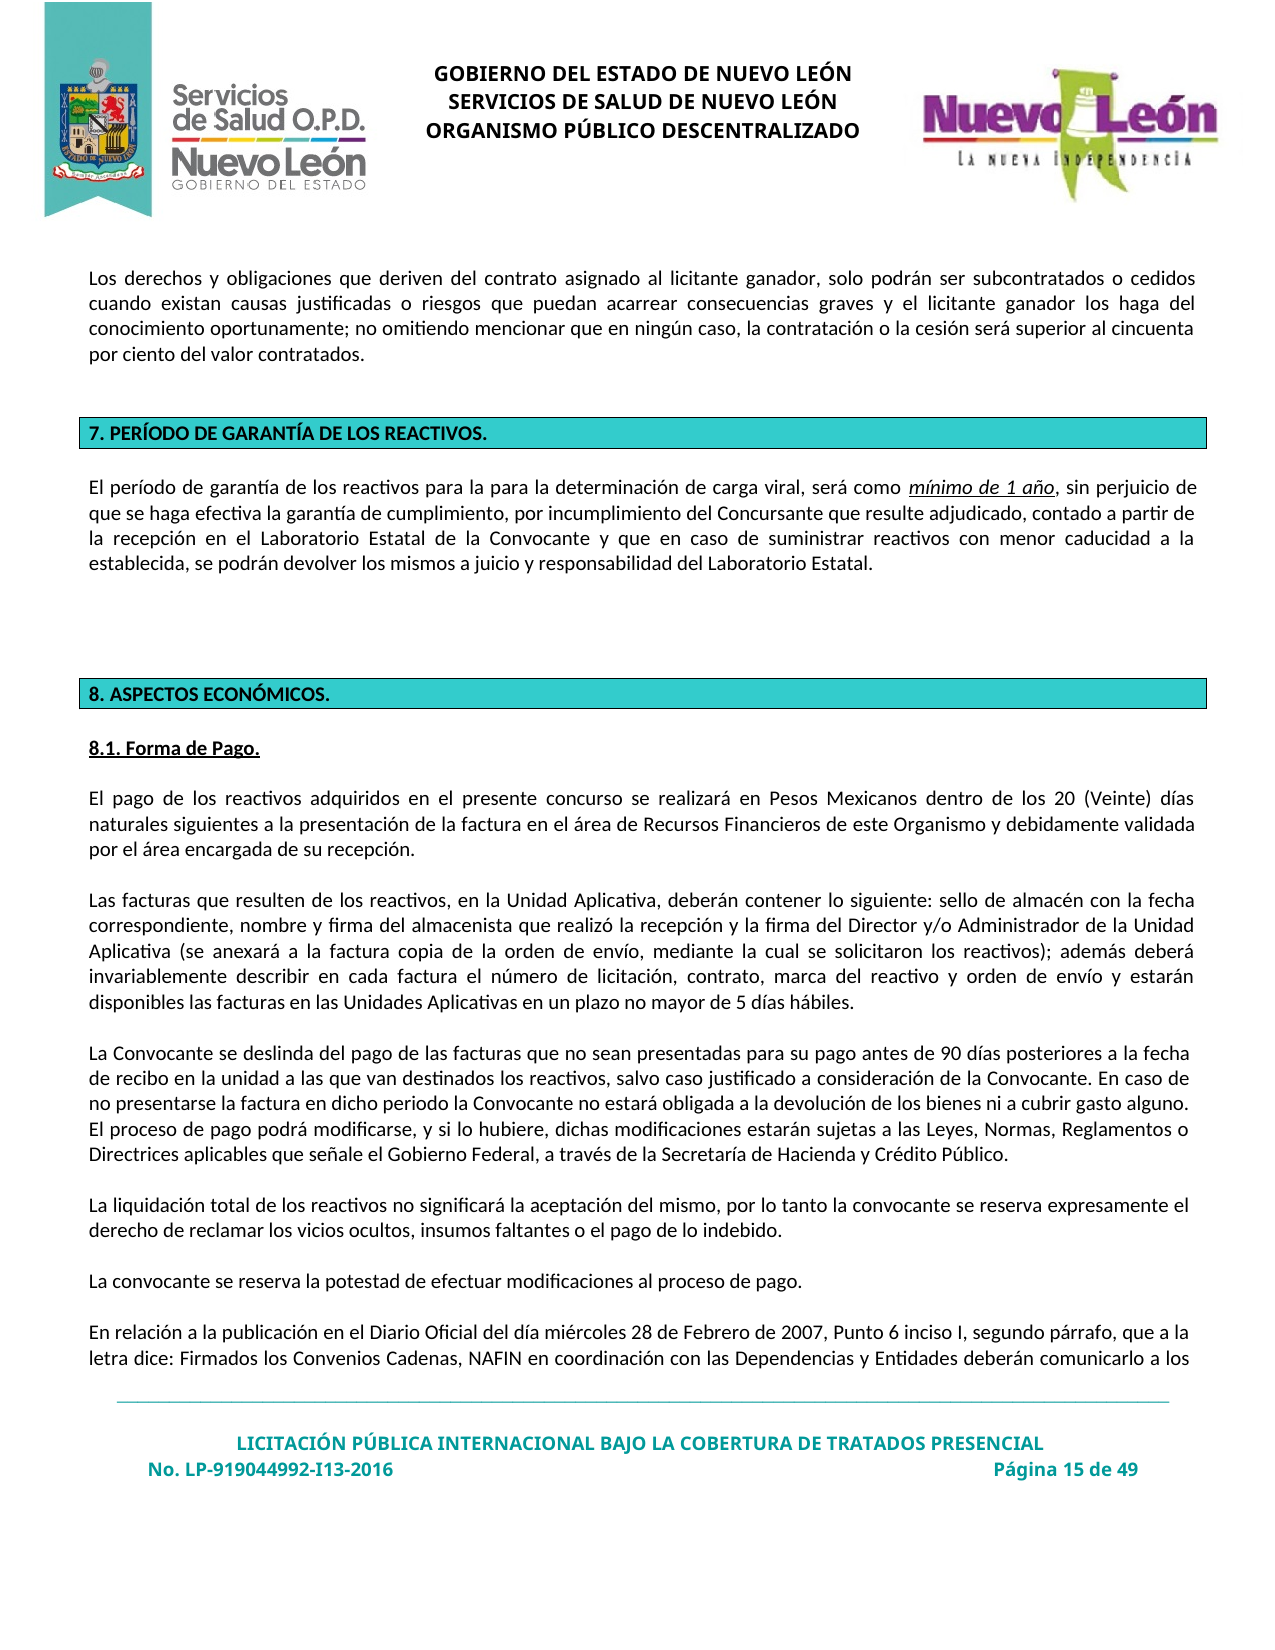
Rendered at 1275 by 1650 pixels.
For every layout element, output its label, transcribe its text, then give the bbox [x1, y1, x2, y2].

text Los derechos y obligaciones que deriven del contrato asignado al licitante ganador, solo podrán ser subcontratados o cedidos cuando existan causas justificadas o riesgos que puedan acarrear consecuencias graves y el licitante ganador los haga del conocimiento oportunamente; no omitiendo mencionar que en ningún caso, la contratación o la cesión será superior al cincuenta por ciento del valor contratados. [89, 265, 1197, 366]
text La Convocante se deslinda del pago de las facturas que no sean presentadas para su pago antes de 90 días posteriores a la fecha de recibo en la unidad a las que van destinados los reactivos, salvo caso justificado a consideración de la Convocante. En caso de no presentarse la factura en dicho periodo la Convocante no estará obligada a la devolución de los bienes ni a cubrir gasto alguno. El proceso de pago podrá modificarse, y si lo hubiere, dichas modificaciones estarán sujetas a las Leyes, Normas, Reglamentos o Directrices aplicables que señale el Gobierno Federal, a través de la Secretaría de Hacienda y Crédito Público. [89, 1040, 1192, 1167]
text Las facturas que resulten de los reactivos, en la Unidad Aplicativa, deberán contener lo siguiente: sello de almacén con la fecha correspondiente, nombre y firma del almacenista que realizó la recepción y la firma del Director y/o Administrador de la Unidad Aplicativa (se anexará a la factura copia de la orden de envío, mediante la cual se solicitaron los reactivos); además deberá invariablemente describir en cada factura el número de licitación, contrato, marca del reactivo y orden de envío y estarán disponibles las facturas en las Unidades Aplicativas en un plazo no mayor de 5 días hábiles. [89, 887, 1197, 1014]
text 7. PERÍODO DE GARANTÍA DE LOS REACTIVOS. [80, 418, 1206, 448]
picture [15, 2, 1249, 229]
text La liquidación total de los reactivos no significará la aceptación del mismo, por lo tanto la convocante se reserva expresamente el derecho de reclamar los vicios ocultos, insumos faltantes o el pago de lo indebido. [89, 1192, 1192, 1243]
text La convocante se reserva la potestad de efectuar modificaciones al proceso de pago. [89, 1268, 1197, 1294]
text 8. ASPECTOS ECONÓMICOS. [80, 679, 1206, 708]
text 8.1. Forma de Pago. [89, 735, 1197, 760]
text El pago de los reactivos adquiridos en el presente concurso se realizará en Pesos Mexicanos dentro de los 20 (Veinte) días naturales siguientes a la presentación de la factura en el área de Recursos Financieros de este Organismo y debidamente validada por el área encargada de su recepción. [89, 786, 1197, 862]
text El período de garantía de los reactivos para la para la determinación de carga viral, será como mínimo de 1 año, sin perjuicio de que se haga efectiva la garantía de cumplimiento, por incumplimiento del Concursante que resulte adjudicado, contado a partir de la recepción en el Laboratorio Estatal de la Convocante y que en caso de suministrar reactivos con menor caducidad a la establecida, se podrán devolver los mismos a juicio y responsabilidad del Laboratorio Estatal. [89, 474, 1197, 576]
